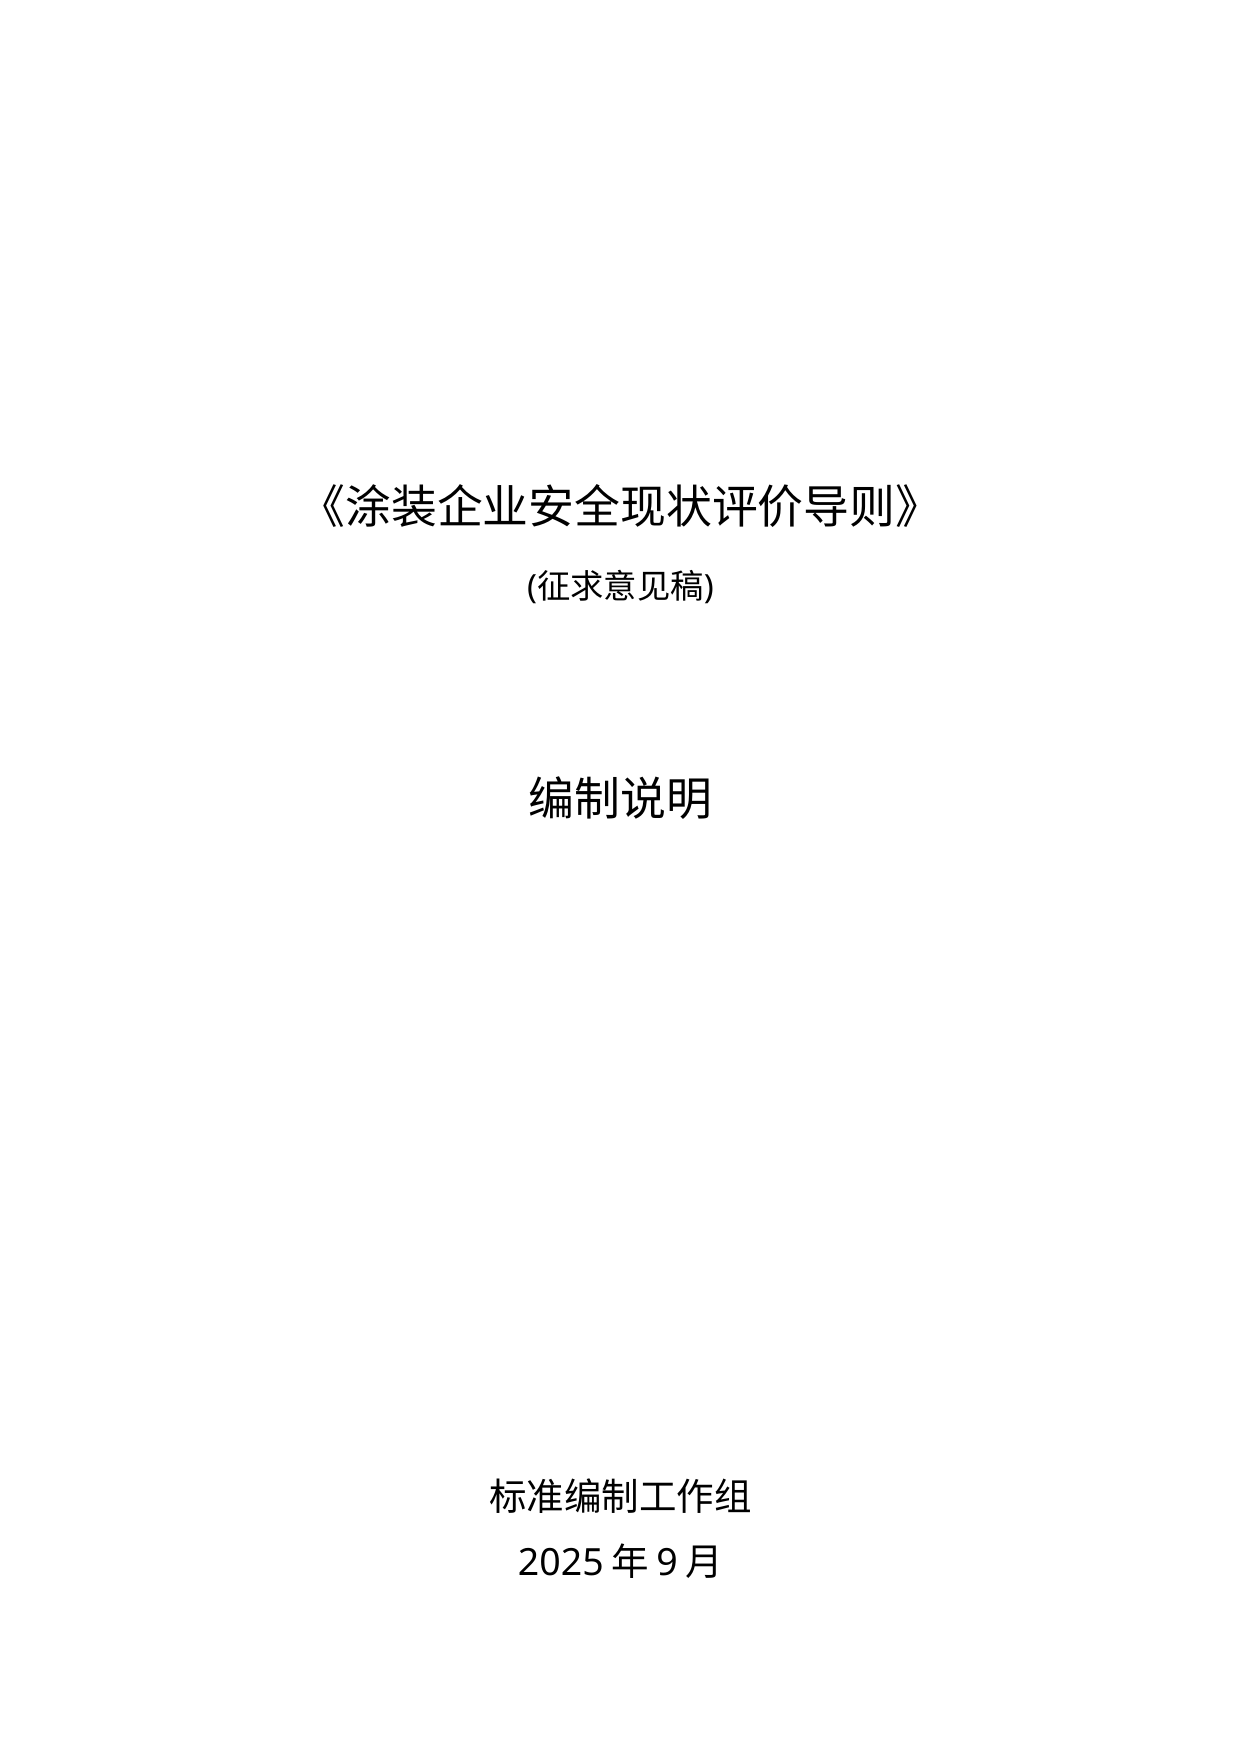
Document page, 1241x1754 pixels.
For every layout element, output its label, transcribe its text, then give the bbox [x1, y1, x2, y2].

text 标准编制工作组 [148, 1462, 1093, 1527]
text 《涂装企业安全现状评价导则》 [148, 454, 1093, 552]
text (征求意见稿) [148, 552, 1093, 617]
text 2025年9月 [148, 1527, 1093, 1592]
text 编制说明 [148, 747, 1093, 844]
